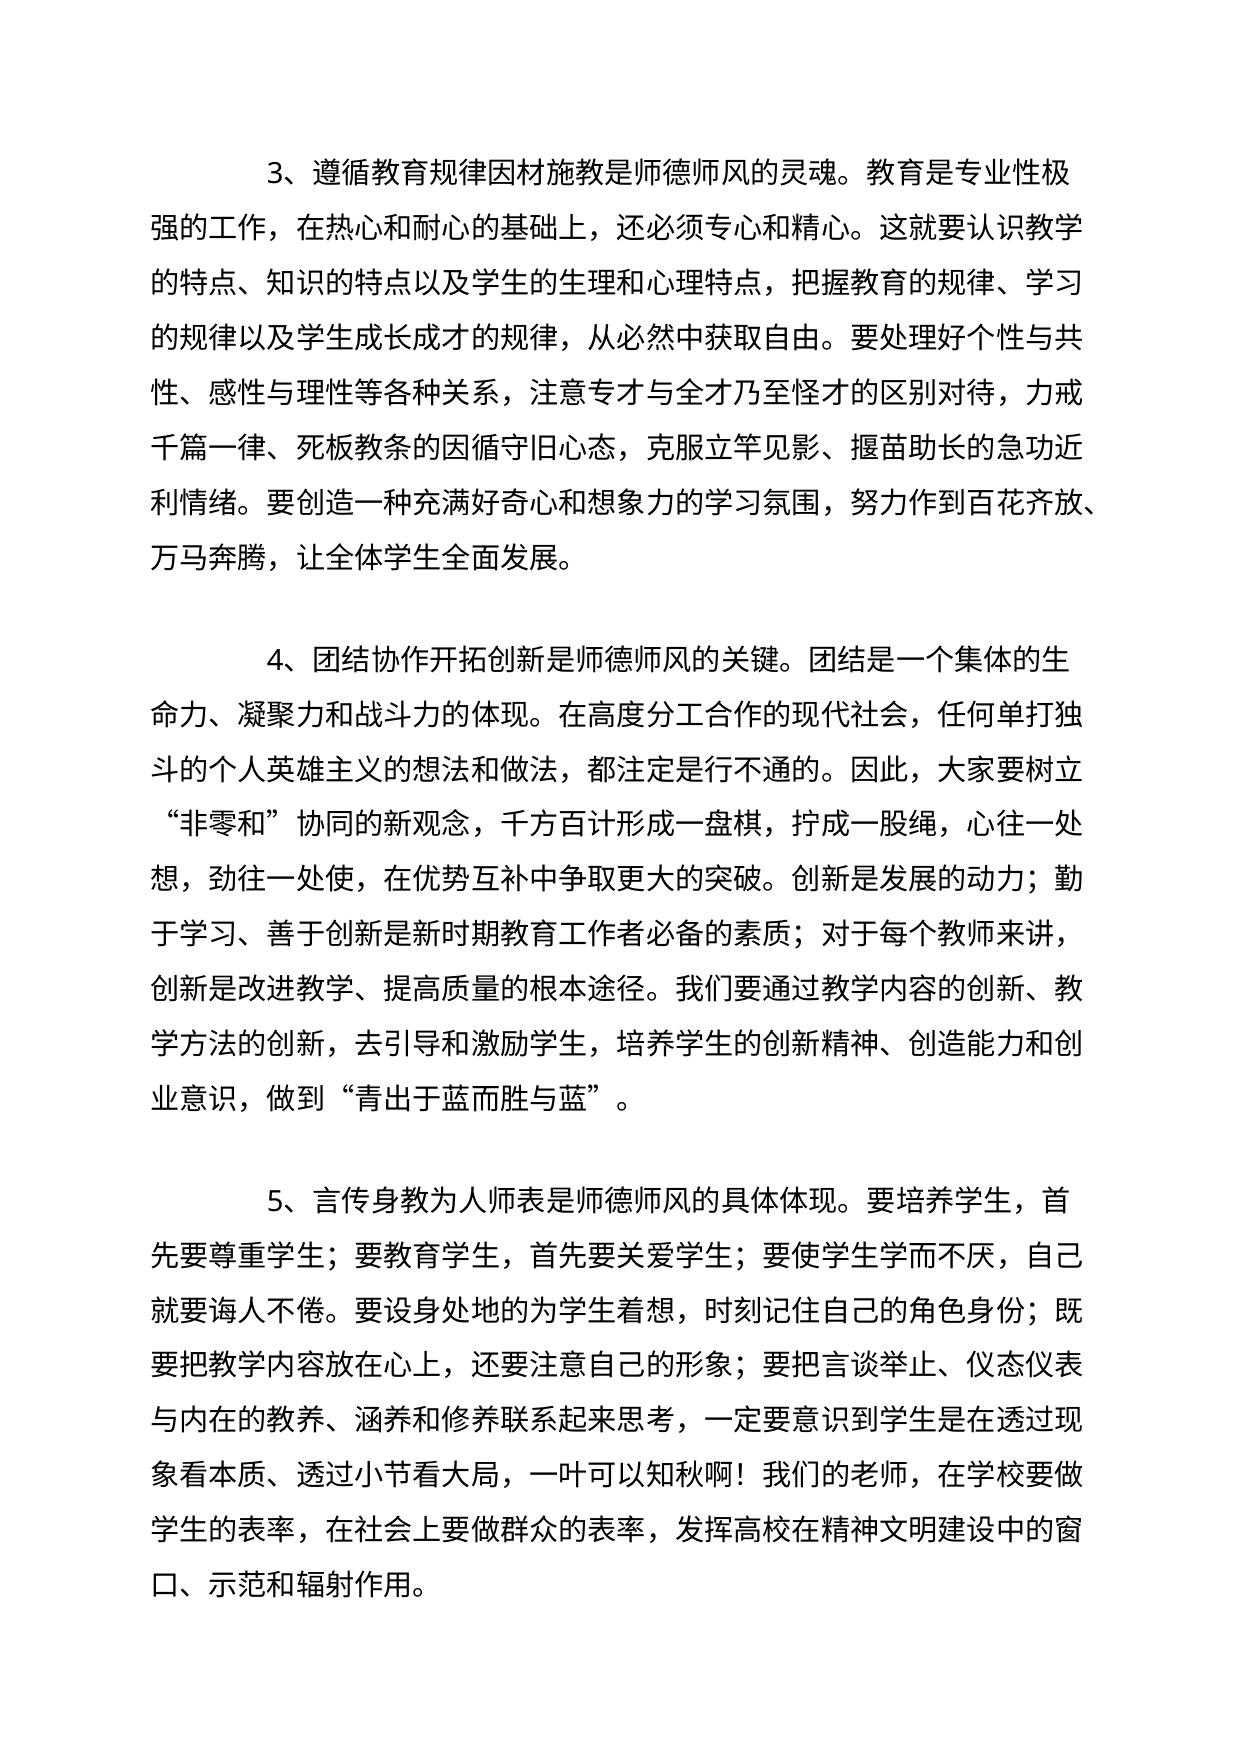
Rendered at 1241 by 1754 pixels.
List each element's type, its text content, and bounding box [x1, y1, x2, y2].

text 4、团结协作开拓创新是师德师风的关键。团结是一个集体的生命力、凝聚力和战斗力的体现。在高度分工合作的现代社会，任何单打独斗的个人英雄主义的想法和做法，都注定是行不通的。因此，大家要树立“非零和”协同的新观念，千方百计形成一盘棋，拧成一股绳，心往一处想，劲往一处使，在优势互补中争取更大的突破。创新是发展的动力；勤于学习、善于创新是新时期教育工作者必备的素质；对于每个教师来讲，创新是改进教学、提高质量的根本途径。我们要通过教学内容的创新、教学方法的创新，去引导和激励学生，培养学生的创新精神、创造能力和创业意识，做到“青出于蓝而胜与蓝”。 [150, 636, 1090, 1118]
text 3、遵循教育规律因材施教是师德师风的灵魂。教育是专业性极强的工作，在热心和耐心的基础上，还必须专心和精心。这就要认识教学的特点、知识的特点以及学生的生理和心理特点，把握教育的规律、学习的规律以及学生成长成才的规律，从必然中获取自由。要处理好个性与共性、感性与理性等各种关系，注意专才与全才乃至怪才的区别对待，力戒千篇一律、死板教条的因循守旧心态，克服立竿见影、揠苗助长的急功近利情绪。要创造一种充满好奇心和想象力的学习氛围，努力作到百花齐放、万马奔腾，让全体学生全面发展。 [150, 150, 1090, 577]
text 5、言传身教为人师表是师德师风的具体体现。要培养学生，首先要尊重学生；要教育学生，首先要关爱学生；要使学生学而不厌，自己就要诲人不倦。要设身处地的为学生着想，时刻记住自己的角色身份；既要把教学内容放在心上，还要注意自己的形象；要把言谈举止、仪态仪表与内在的教养、涵养和修养联系起来思考，一定要意识到学生是在透过现象看本质、透过小节看大局，一叶可以知秋啊！我们的老师，在学校要做学生的表率，在社会上要做群众的表率，发挥高校在精神文明建设中的窗口、示范和辐射作用。 [150, 1177, 1090, 1604]
